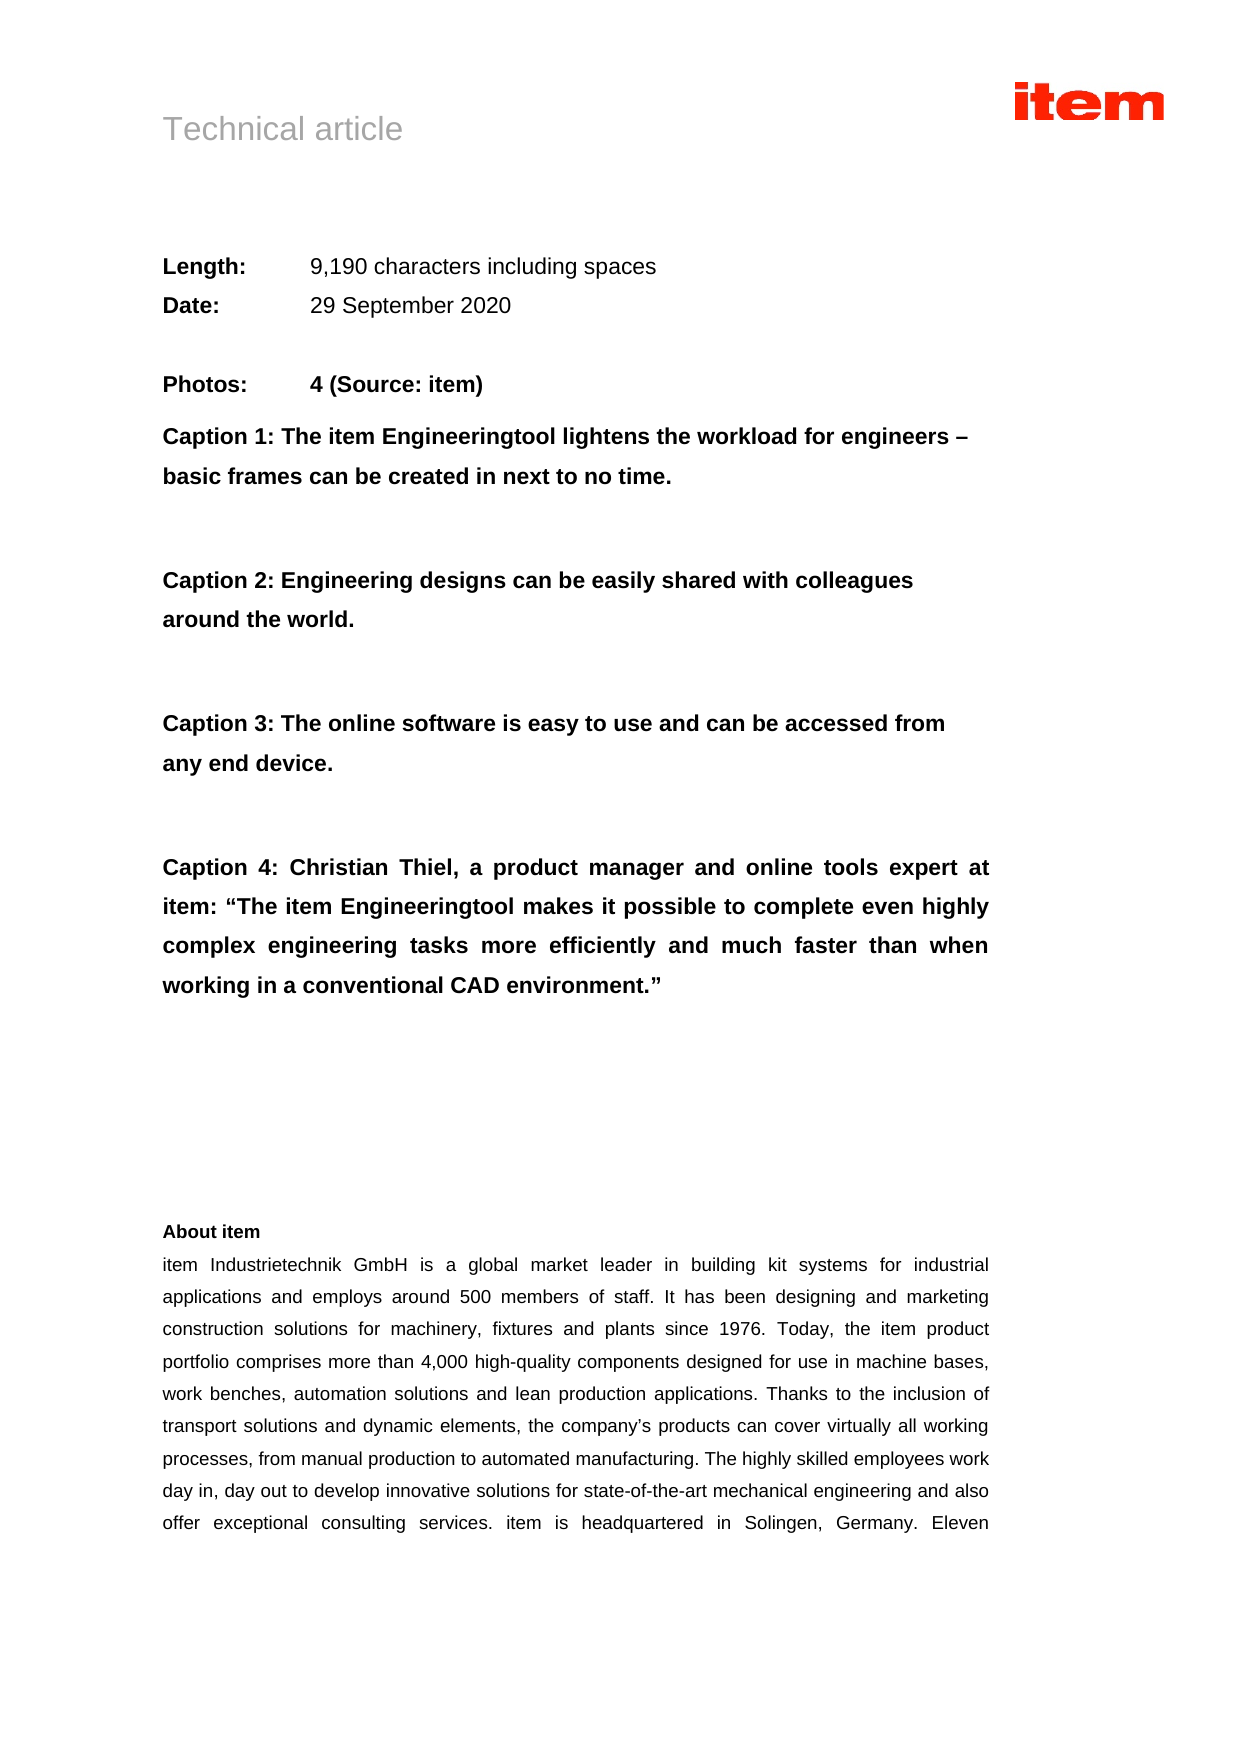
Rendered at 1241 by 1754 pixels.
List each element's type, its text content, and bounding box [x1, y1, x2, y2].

text Date: 29 September 2020 [162, 292, 989, 318]
text Caption 1: The item Engineeringtool lightens the workload for engineers – basic frames can be created in next to no time. [162, 423, 989, 489]
text Length: 9,190 characters including spaces [162, 253, 989, 279]
text Photos: 4 (Source: item) [162, 371, 989, 397]
text About item [162, 1221, 989, 1243]
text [162, 1253, 989, 1533]
text Caption 4: Christian Thiel, a product manager and online tools expert at item: “The item Engineeringtool makes it possible to complete even highly complex engineering tasks more efficiently and much faster than when working in a conventional CAD environment.” [162, 853, 989, 998]
text Caption 3: The online software is easy to use and can be accessed from any end device. [162, 710, 989, 776]
text Caption 2: Engineering designs can be easily shared with colleagues around the world. [162, 567, 989, 632]
picture [1013, 82, 1164, 120]
